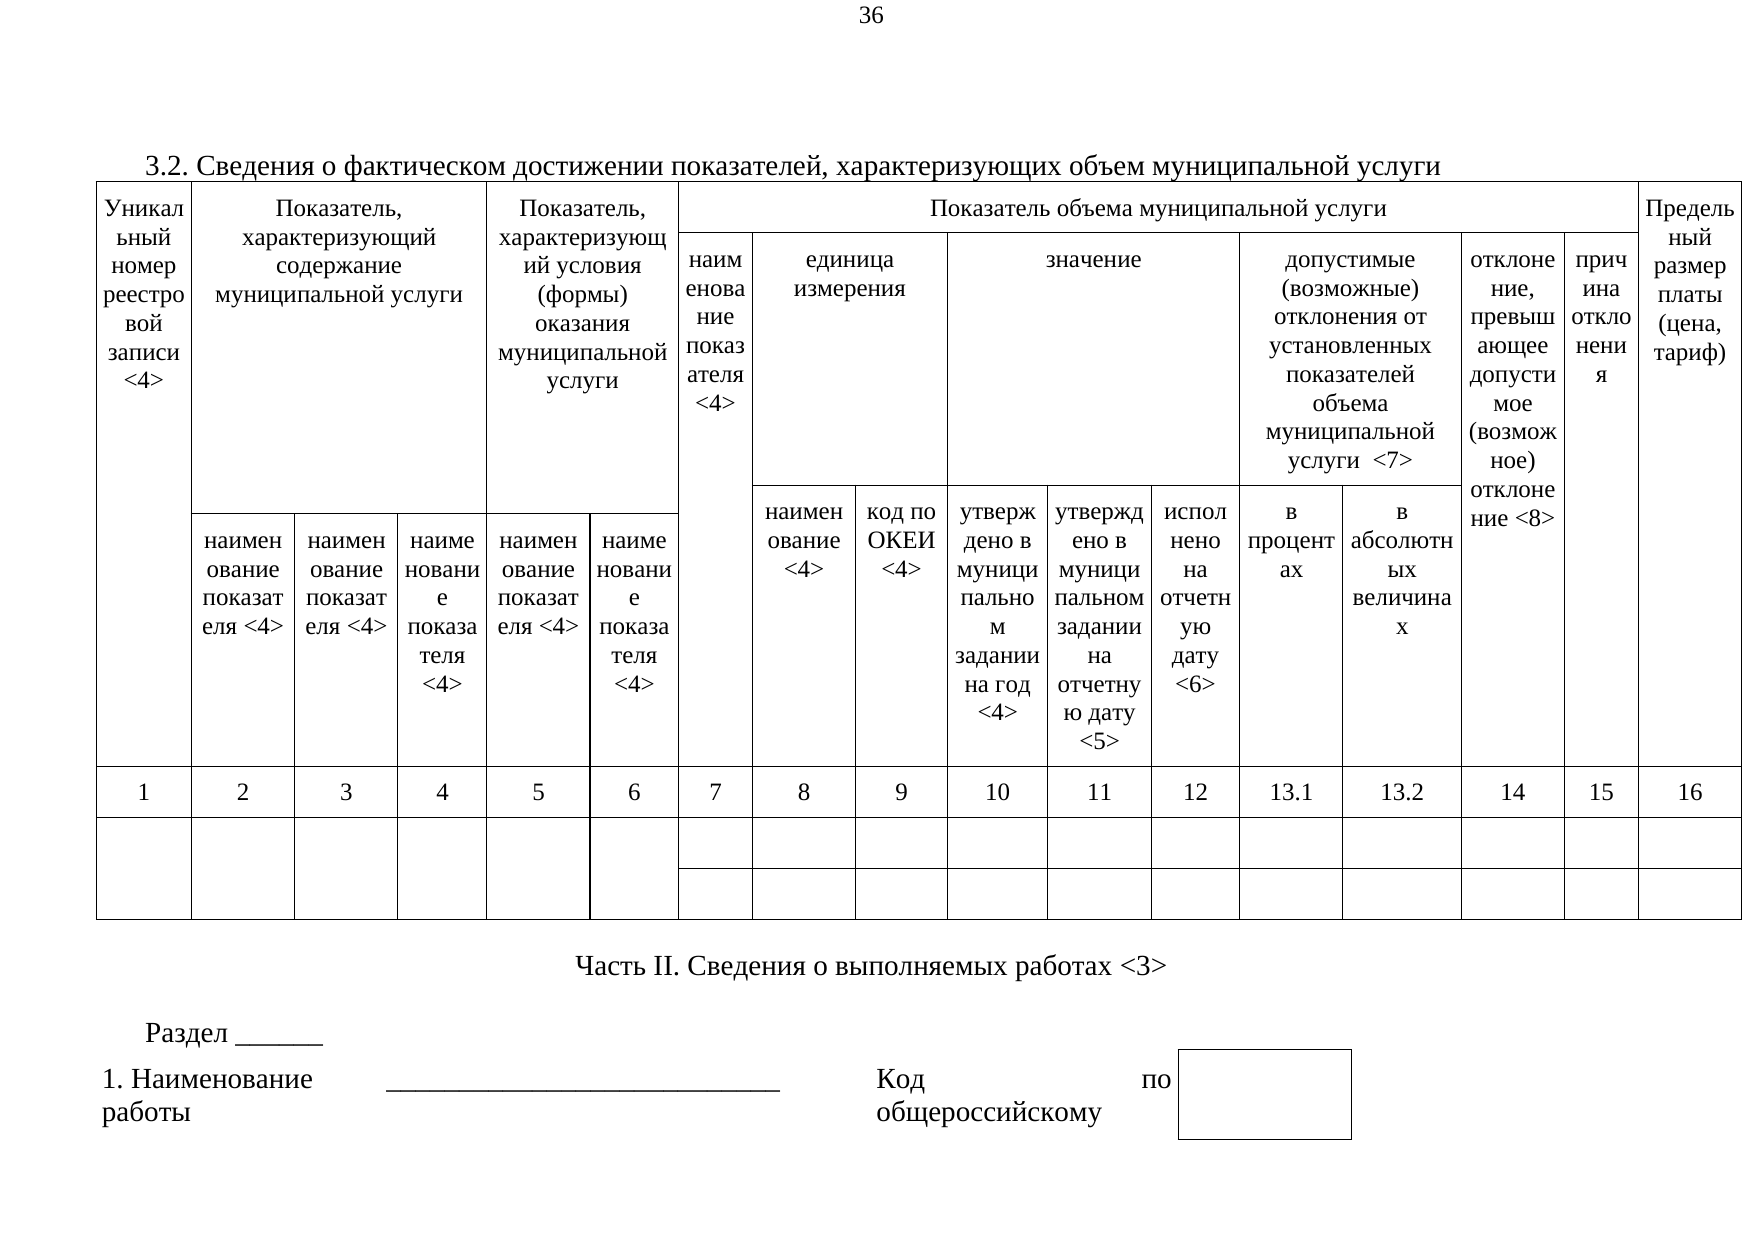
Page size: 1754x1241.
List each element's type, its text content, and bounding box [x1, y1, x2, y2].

table_cell [1048, 869, 1151, 919]
table_cell в процентах [1240, 486, 1342, 766]
table_cell [192, 818, 294, 919]
table_cell 10 [948, 767, 1047, 817]
table_cell 13.1 [1240, 767, 1342, 817]
table_cell наименование <4> [753, 486, 855, 766]
table_cell наименование показателя <4> [591, 514, 678, 766]
table_cell [1343, 818, 1461, 868]
table_cell [97, 818, 191, 919]
table_header ___________________________ [380, 1049, 870, 1138]
table_cell [1565, 869, 1638, 919]
table_header Уникальный номер реестровой записи <4> [97, 182, 191, 766]
table_cell [1240, 869, 1342, 919]
table_cell 2 [192, 767, 294, 817]
table_cell [1152, 818, 1239, 868]
table_cell [1343, 869, 1461, 919]
table_cell допустимые (возможные) отклонения от установленных показателей объема муниципальной услуги <7> [1240, 233, 1461, 484]
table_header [870, 1049, 1178, 1138]
text Раздел ______ [89, 1016, 1653, 1049]
table_cell [679, 869, 752, 919]
table_cell в абсолютных величинах [1343, 486, 1461, 766]
table_cell [295, 818, 397, 919]
table_cell наименование показателя <4> [295, 514, 397, 766]
table_cell 1 [97, 767, 191, 817]
table_cell наименование показателя <4> [487, 514, 589, 766]
table_header Предельный размер платы (цена, тариф) [1639, 182, 1741, 766]
table_cell [753, 818, 855, 868]
table_cell [948, 869, 1047, 919]
table_cell причина отклонения [1565, 233, 1638, 766]
table_cell 8 [753, 767, 855, 817]
table_cell наименование показателя <4> [398, 514, 486, 766]
table_header Показатель объема муниципальной услуги [679, 182, 1638, 232]
table_cell 4 [398, 767, 486, 817]
table_cell 3 [295, 767, 397, 817]
table_cell единица измерения [753, 233, 947, 484]
table_cell [1048, 818, 1151, 868]
table_cell [487, 818, 589, 919]
table_cell [1462, 818, 1564, 868]
table_cell [1639, 869, 1741, 919]
table_cell исполнено на отчетную дату <6> [1152, 486, 1239, 766]
table_cell [1152, 869, 1239, 919]
table_cell 11 [1048, 767, 1151, 817]
table_cell 6 [591, 767, 678, 817]
table_cell 12 [1152, 767, 1239, 817]
table_cell [679, 818, 752, 868]
table_cell 16 [1639, 767, 1741, 817]
table_cell 14 [1462, 767, 1564, 817]
table_header 1. Наименование работы [95, 1049, 379, 1138]
text Часть II. Сведения о выполняемых работах <3> [89, 948, 1653, 982]
table_cell значение [948, 233, 1239, 484]
table_cell утверждено в муниципальном задании на отчетную дату <5> [1048, 486, 1151, 766]
table_cell [1565, 818, 1638, 868]
table_cell [948, 818, 1047, 868]
table_header [1179, 1050, 1351, 1138]
table_cell утверждено в муниципальном задании на год <4> [948, 486, 1047, 766]
table_cell [398, 818, 486, 919]
text 3.2. Сведения о фактическом достижении показателей, характеризующих объем муниципальной услуги [89, 148, 1653, 181]
table_cell наименование показателя <4> [679, 233, 752, 766]
table_cell отклонение, превышающее допустимое (возможное) отклонение <8> [1462, 233, 1564, 766]
table_header Показатель, характеризующий условия (формы) оказания муниципальной услуги [487, 182, 678, 513]
table_cell 7 [679, 767, 752, 817]
table_cell [856, 869, 947, 919]
table_cell [753, 869, 855, 919]
table_cell наименование показателя <4> [192, 514, 294, 766]
table_header Показатель, характеризующий содержание муниципальной услуги [192, 182, 486, 513]
table_cell [1240, 818, 1342, 868]
table_cell [1639, 818, 1741, 868]
table_cell 15 [1565, 767, 1638, 817]
table_cell код по ОКЕИ <4> [856, 486, 947, 766]
table_cell 13.2 [1343, 767, 1461, 817]
table_cell 5 [487, 767, 589, 817]
table_cell [1462, 869, 1564, 919]
table_cell [856, 818, 947, 868]
table_cell 9 [856, 767, 947, 817]
table_cell [591, 818, 678, 919]
